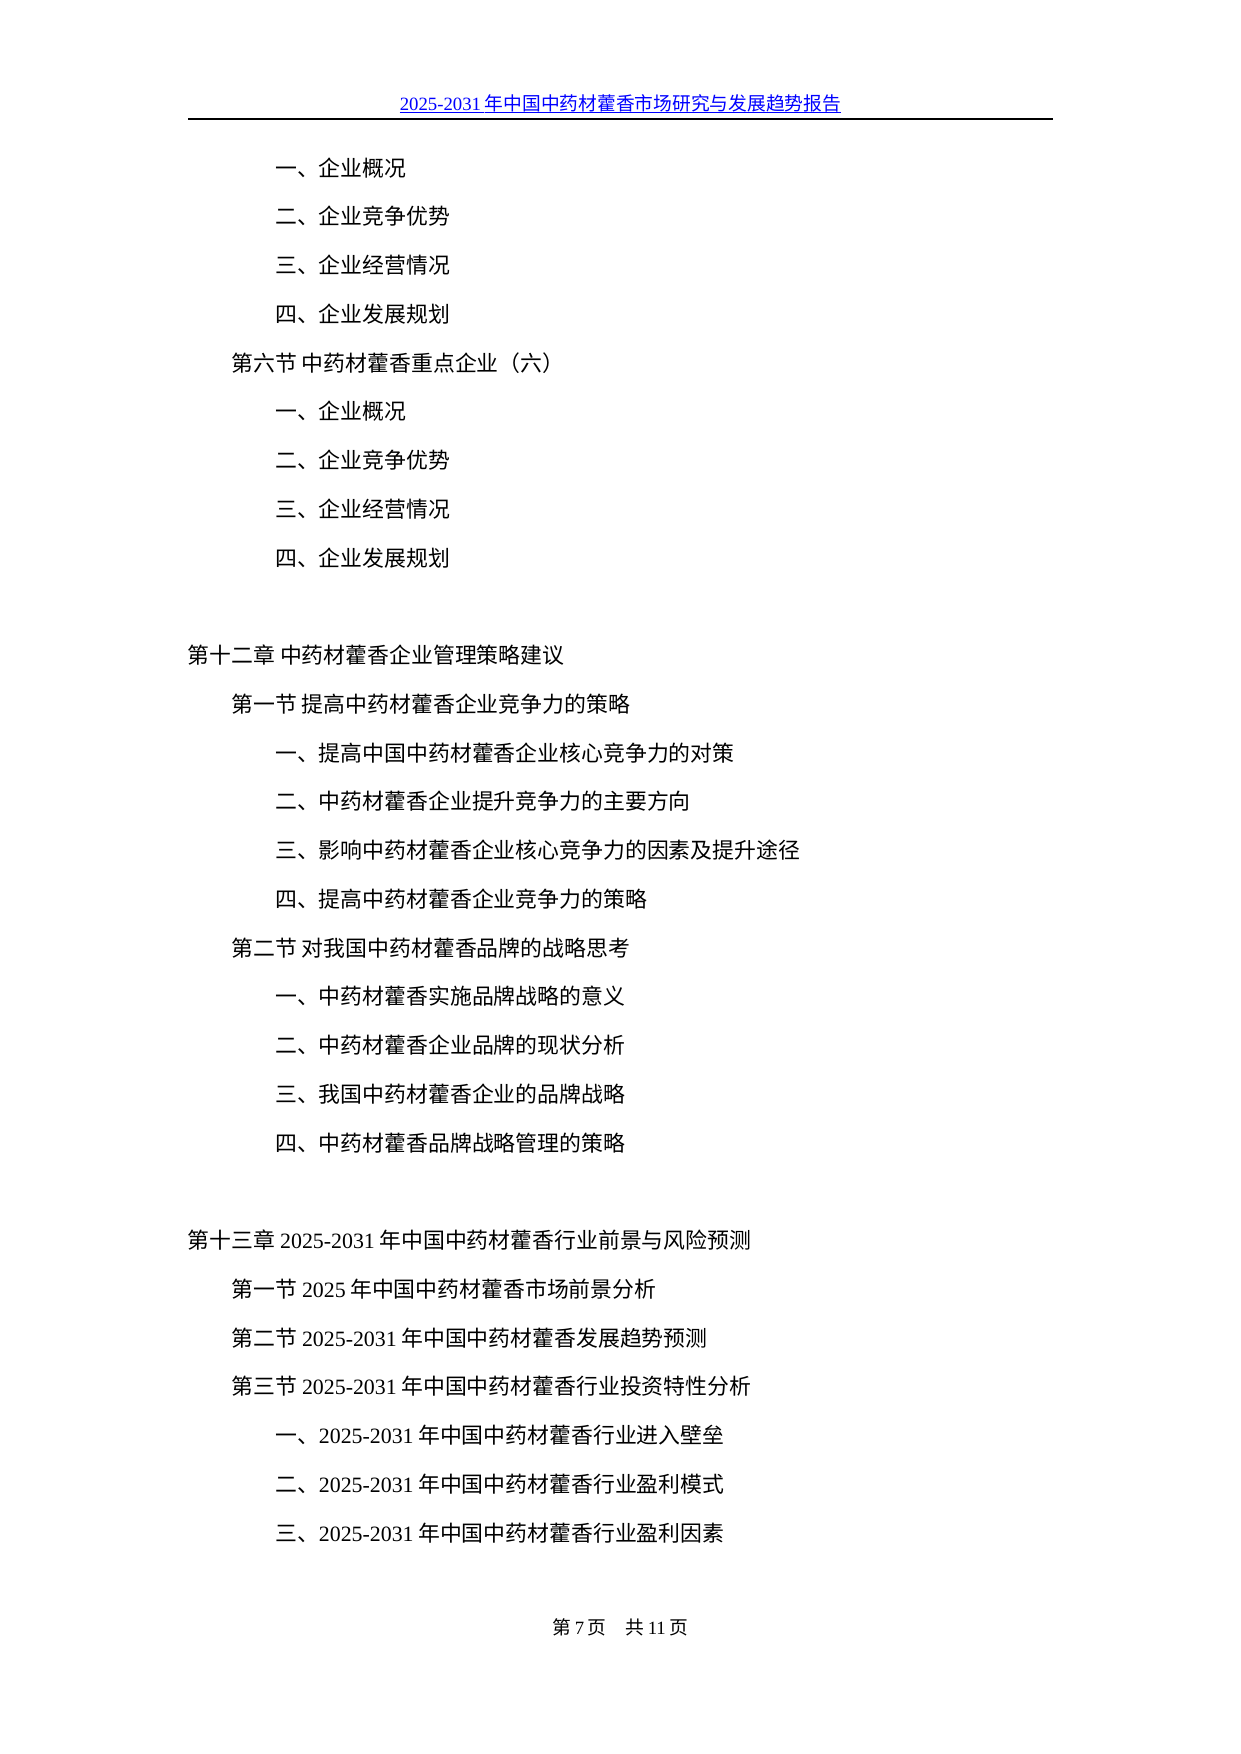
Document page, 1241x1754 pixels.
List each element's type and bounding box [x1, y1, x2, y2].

text [187, 150, 1053, 1548]
